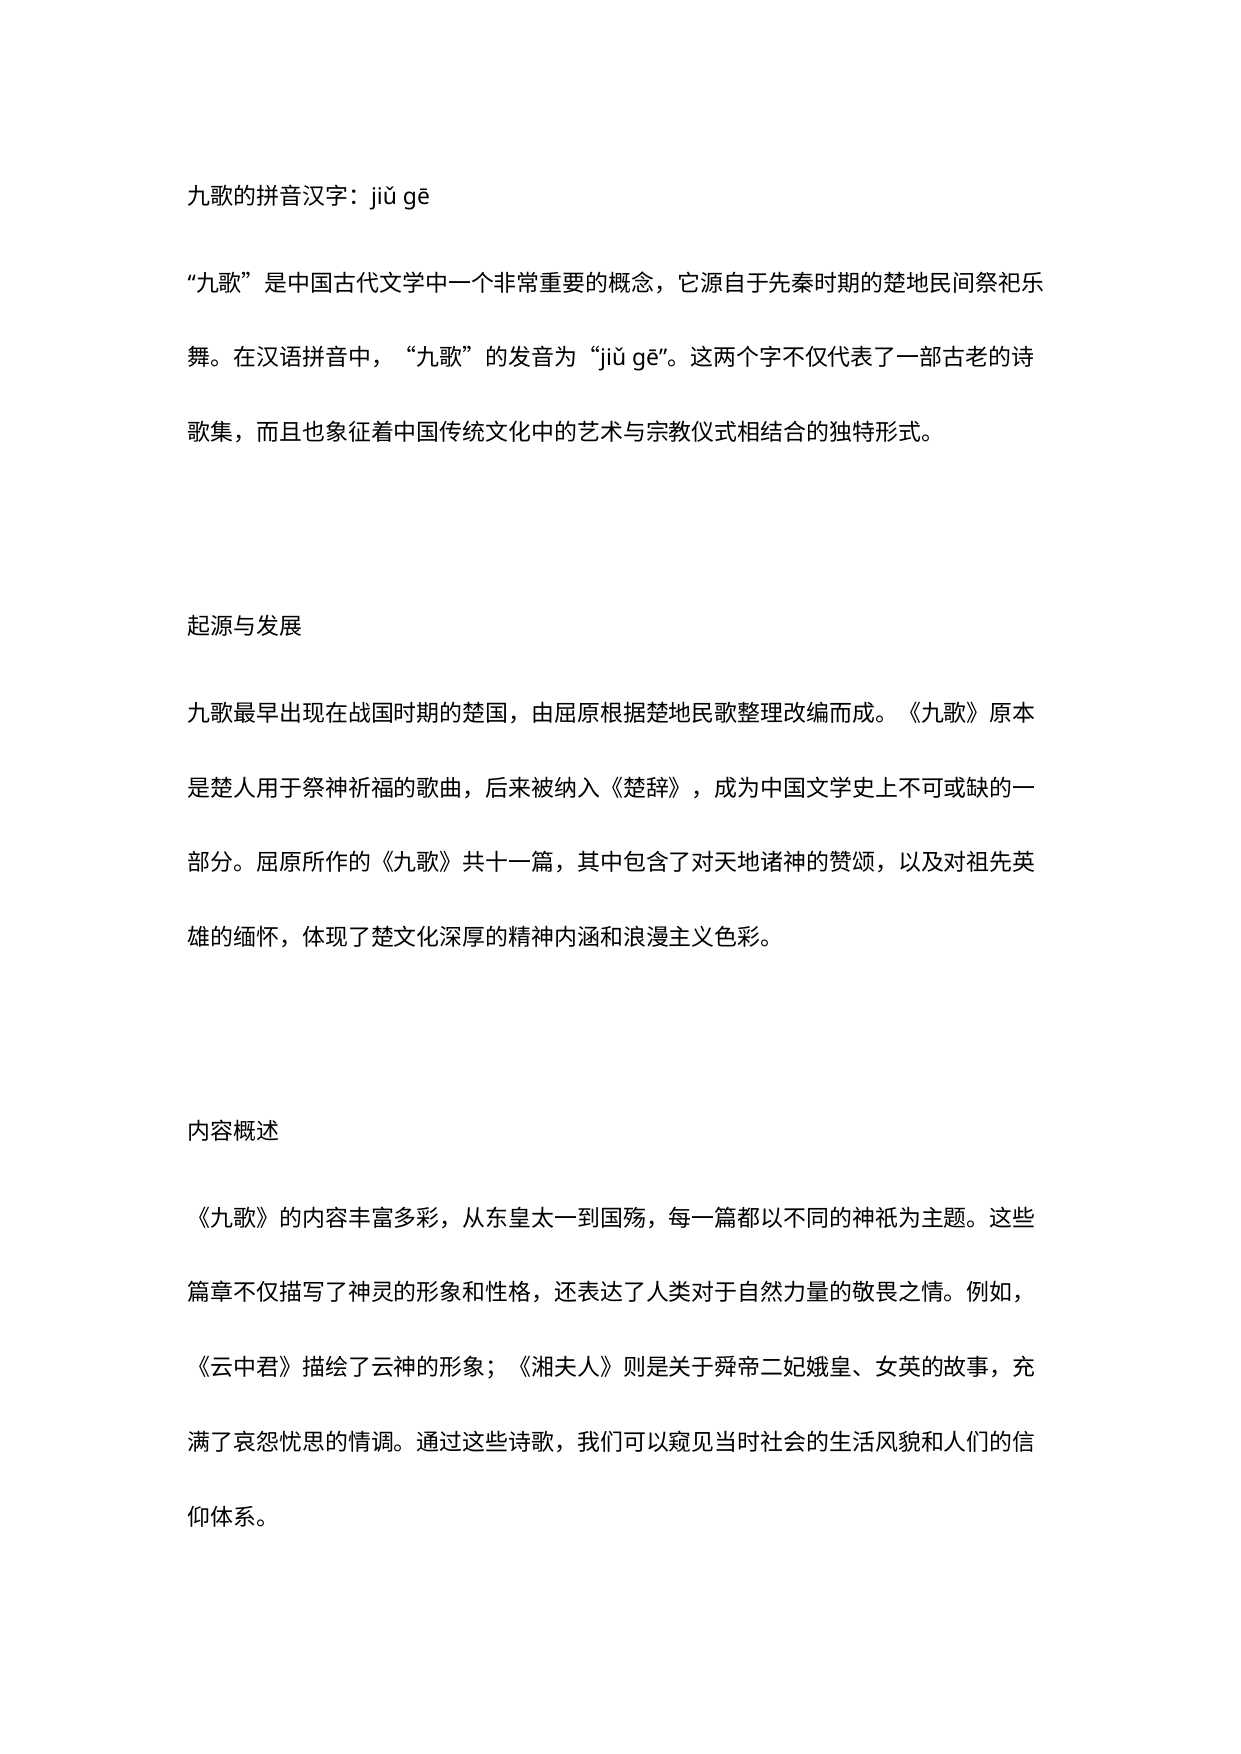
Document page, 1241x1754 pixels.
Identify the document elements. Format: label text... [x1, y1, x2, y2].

text 九歌最早出现在战国时期的楚国，由屈原根据楚地民歌整理改编而成。《九歌》原本是楚人用于祭神祈福的歌曲，后来被纳入《楚辞》，成为中国文学史上不可或缺的一部分。屈原所作的《九歌》共十一篇，其中包含了对天地诸神的赞颂，以及对祖先英雄的缅怀，体现了楚文化深厚的精神内涵和浪漫主义色彩。 [187, 679, 1053, 968]
text 九歌的拼音汉字：jiǔ gē [187, 162, 1053, 227]
text 起源与发展 [187, 592, 1053, 657]
text 《九歌》的内容丰富多彩，从东皇太一到国殇，每一篇都以不同的神祇为主题。这些篇章不仅描写了神灵的形象和性格，还表达了人类对于自然力量的敬畏之情。例如，《云中君》描绘了云神的形象；《湘夫人》则是关于舜帝二妃娥皇、女英的故事，充满了哀怨忧思的情调。通过这些诗歌，我们可以窥见当时社会的生活风貌和人们的信仰体系。 [187, 1184, 1053, 1547]
text 内容概述 [187, 1097, 1053, 1162]
text “九歌”是中国古代文学中一个非常重要的概念，它源自于先秦时期的楚地民间祭祀乐舞。在汉语拼音中，“九歌”的发音为“jiǔ gē”。这两个字不仅代表了一部古老的诗歌集，而且也象征着中国传统文化中的艺术与宗教仪式相结合的独特形式。 [187, 249, 1053, 463]
